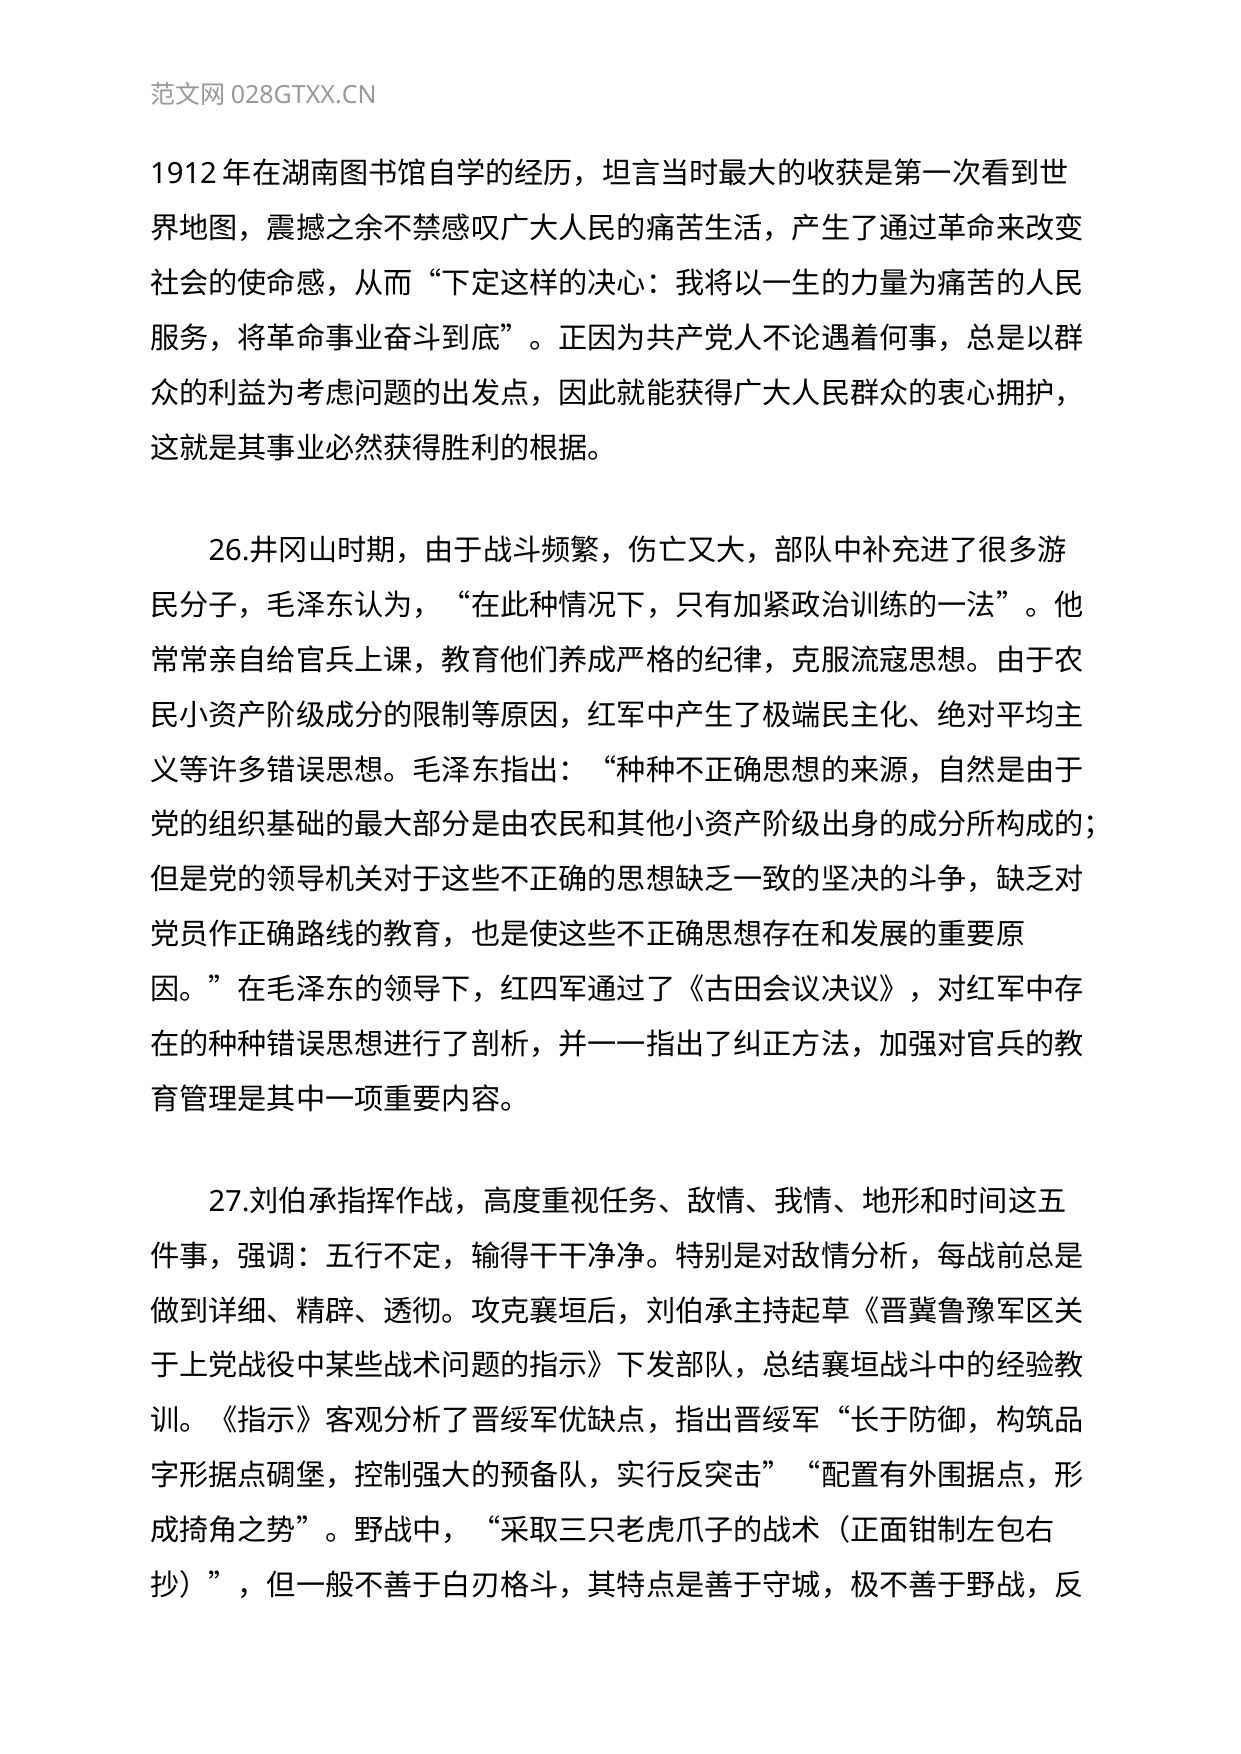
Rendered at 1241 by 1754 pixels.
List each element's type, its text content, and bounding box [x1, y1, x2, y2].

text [150, 150, 1090, 467]
text 26.井冈山时期，由于战斗频繁，伤亡又大，部队中补充进了很多游民分子，毛泽东认为，“在此种情况下，只有加紧政治训练的一法”。他常常亲自给官兵上课，教育他们养成严格的纪律，克服流寇思想。由于农民小资产阶级成分的限制等原因，红军中产生了极端民主化、绝对平均主义等许多错误思想。毛泽东指出：“种种不正确思想的来源，自然是由于党的组织基础的最大部分是由农民和其他小资产阶级出身的成分所构成的；但是党的领导机关对于这些不正确的思想缺乏一致的坚决的斗争，缺乏对党员作正确路线的教育，也是使这些不正确思想存在和发展的重要原因。”在毛泽东的领导下，红四军通过了《古田会议决议》，对红军中存在的种种错误思想进行了剖析，并一一指出了纠正方法，加强对官兵的教育管理是其中一项重要内容。 [150, 526, 1090, 1118]
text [150, 1177, 1090, 1604]
